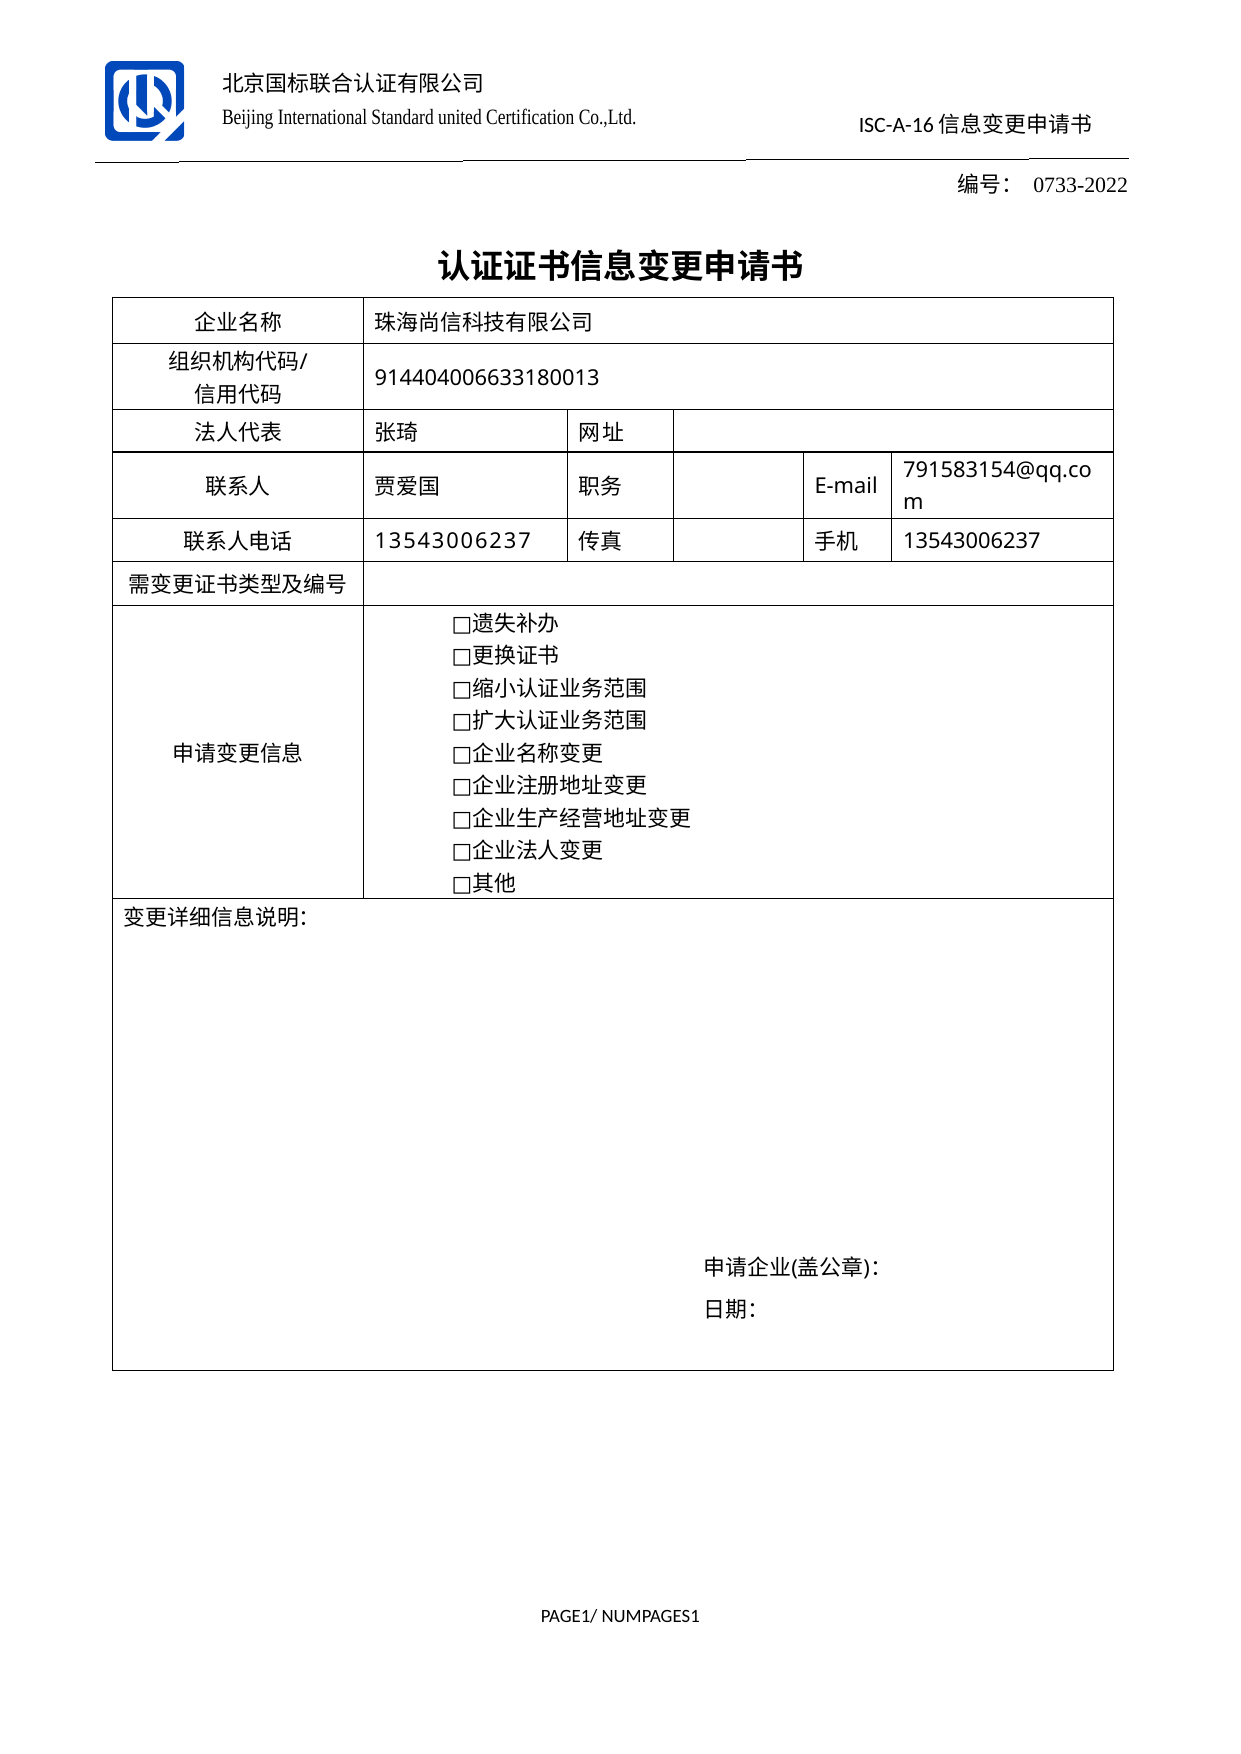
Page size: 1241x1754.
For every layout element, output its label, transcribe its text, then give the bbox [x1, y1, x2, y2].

table_cell 13543006237 [364, 519, 567, 561]
table_cell E-mail [804, 453, 891, 517]
table_cell 变更详细信息说明： 申请企业(盖公章)： 日期： [113, 899, 1113, 1370]
table_cell 职务 [568, 453, 673, 517]
table_cell 组织机构代码/ 信用代码 [113, 344, 363, 409]
table_cell [674, 410, 1113, 451]
table_cell [364, 562, 1113, 605]
table_cell 13543006237 [892, 519, 1113, 561]
table_cell 联系人 [113, 453, 363, 517]
table_cell 914404006633180013 [364, 344, 1113, 409]
table_header 企业名称 [113, 298, 363, 343]
table_cell 传真 [568, 519, 673, 561]
table_cell 申请变更信息 [113, 606, 363, 898]
table_cell [674, 453, 803, 517]
table_cell 需变更证书类型及编号 [113, 562, 363, 605]
table_cell □遗失补办 □更换证书 □缩小认证业务范围 □扩大认证业务范围 □企业名称变更 □企业注册地址变更 □企业生产经营地址变更 □企业法人变更 □其他 [364, 606, 1113, 898]
table_cell 贾爱国 [364, 453, 567, 517]
text 认证证书信息变更申请书 [112, 232, 1128, 297]
table_cell 791583154@qq.com [892, 453, 1113, 517]
picture [105, 61, 185, 141]
table_cell 法人代表 [113, 410, 363, 451]
table_cell 手机 [804, 519, 891, 561]
table_cell [674, 519, 803, 561]
table_cell 联系人电话 [113, 519, 363, 561]
table_cell 张琦 [364, 410, 567, 451]
text 编号： 0733-2022 [112, 167, 1128, 199]
table_cell 网址 [568, 410, 673, 451]
table_header 珠海尚信科技有限公司 [364, 298, 1113, 343]
